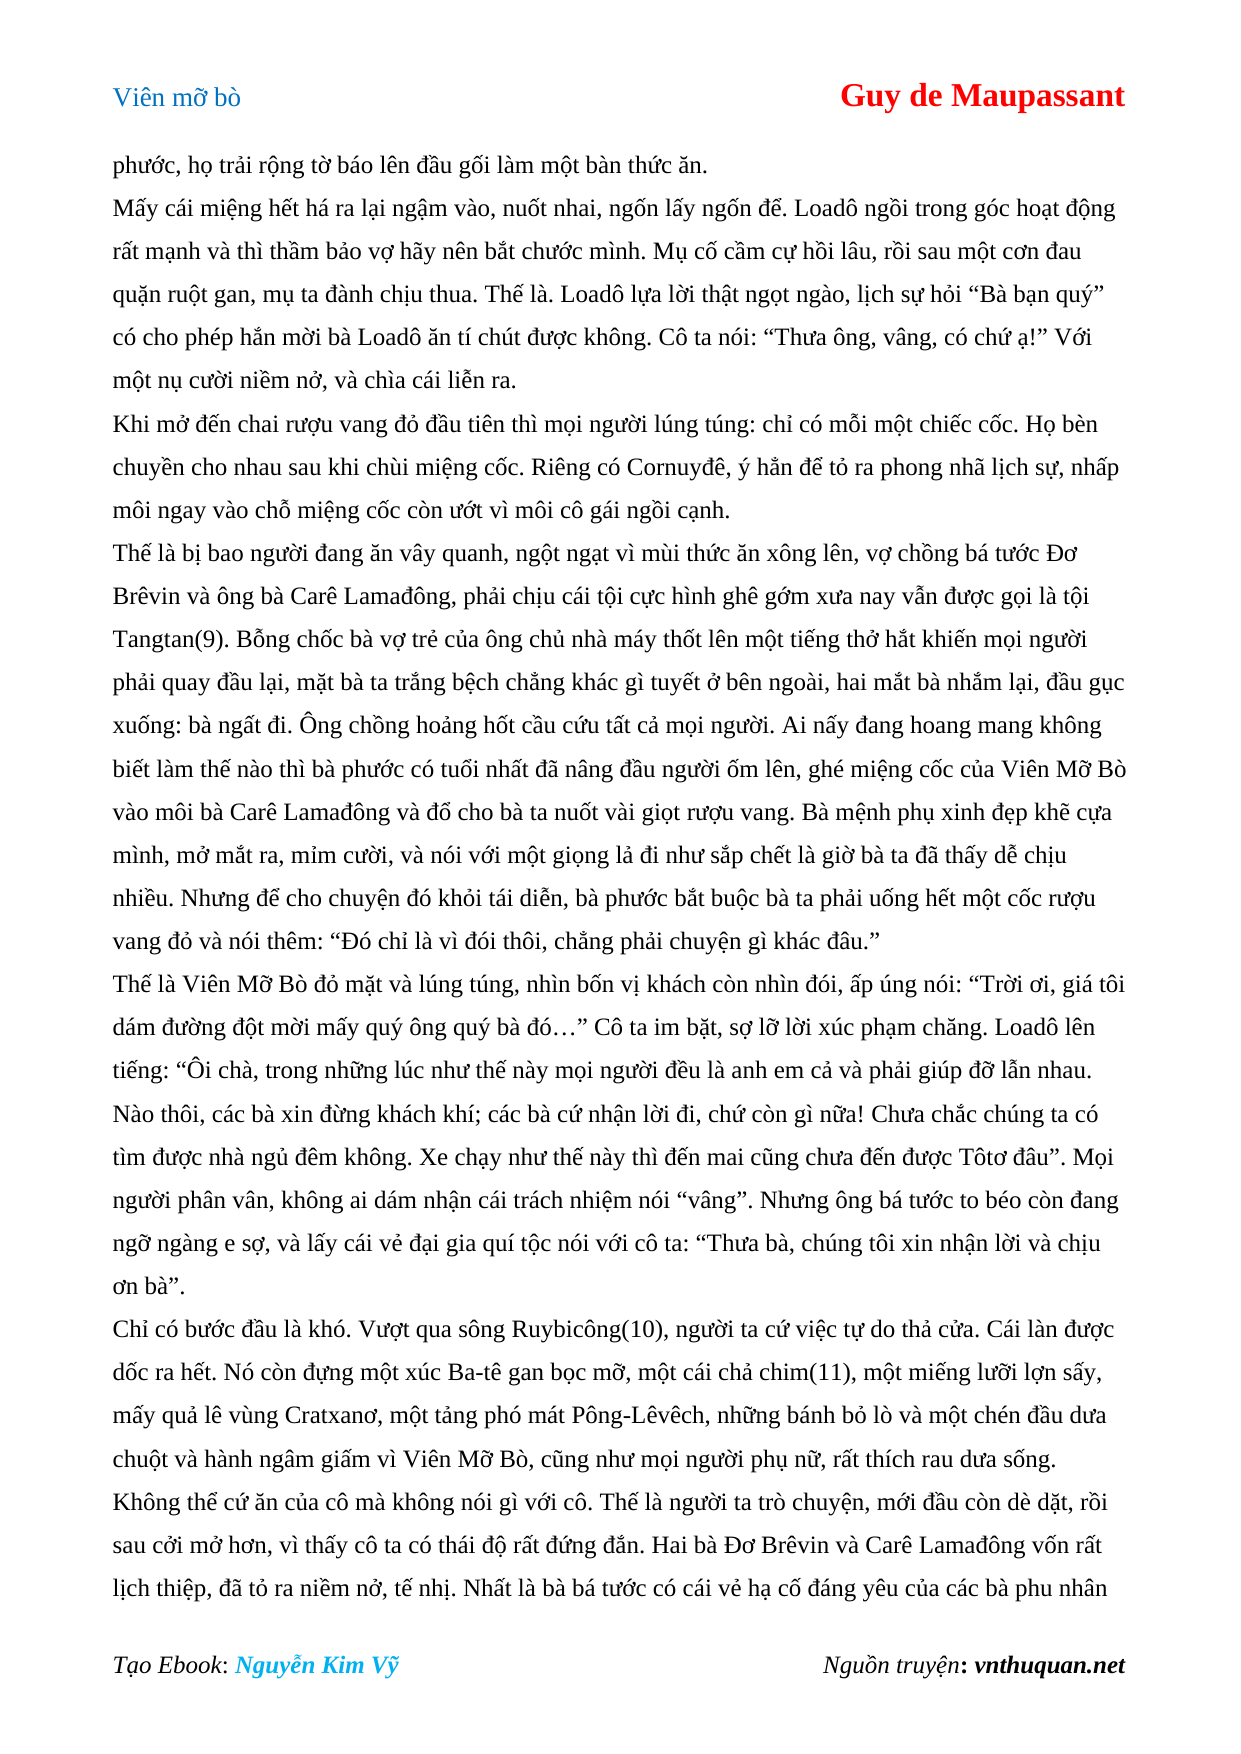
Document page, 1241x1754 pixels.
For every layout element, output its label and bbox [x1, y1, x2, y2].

text [112, 150, 1128, 1602]
